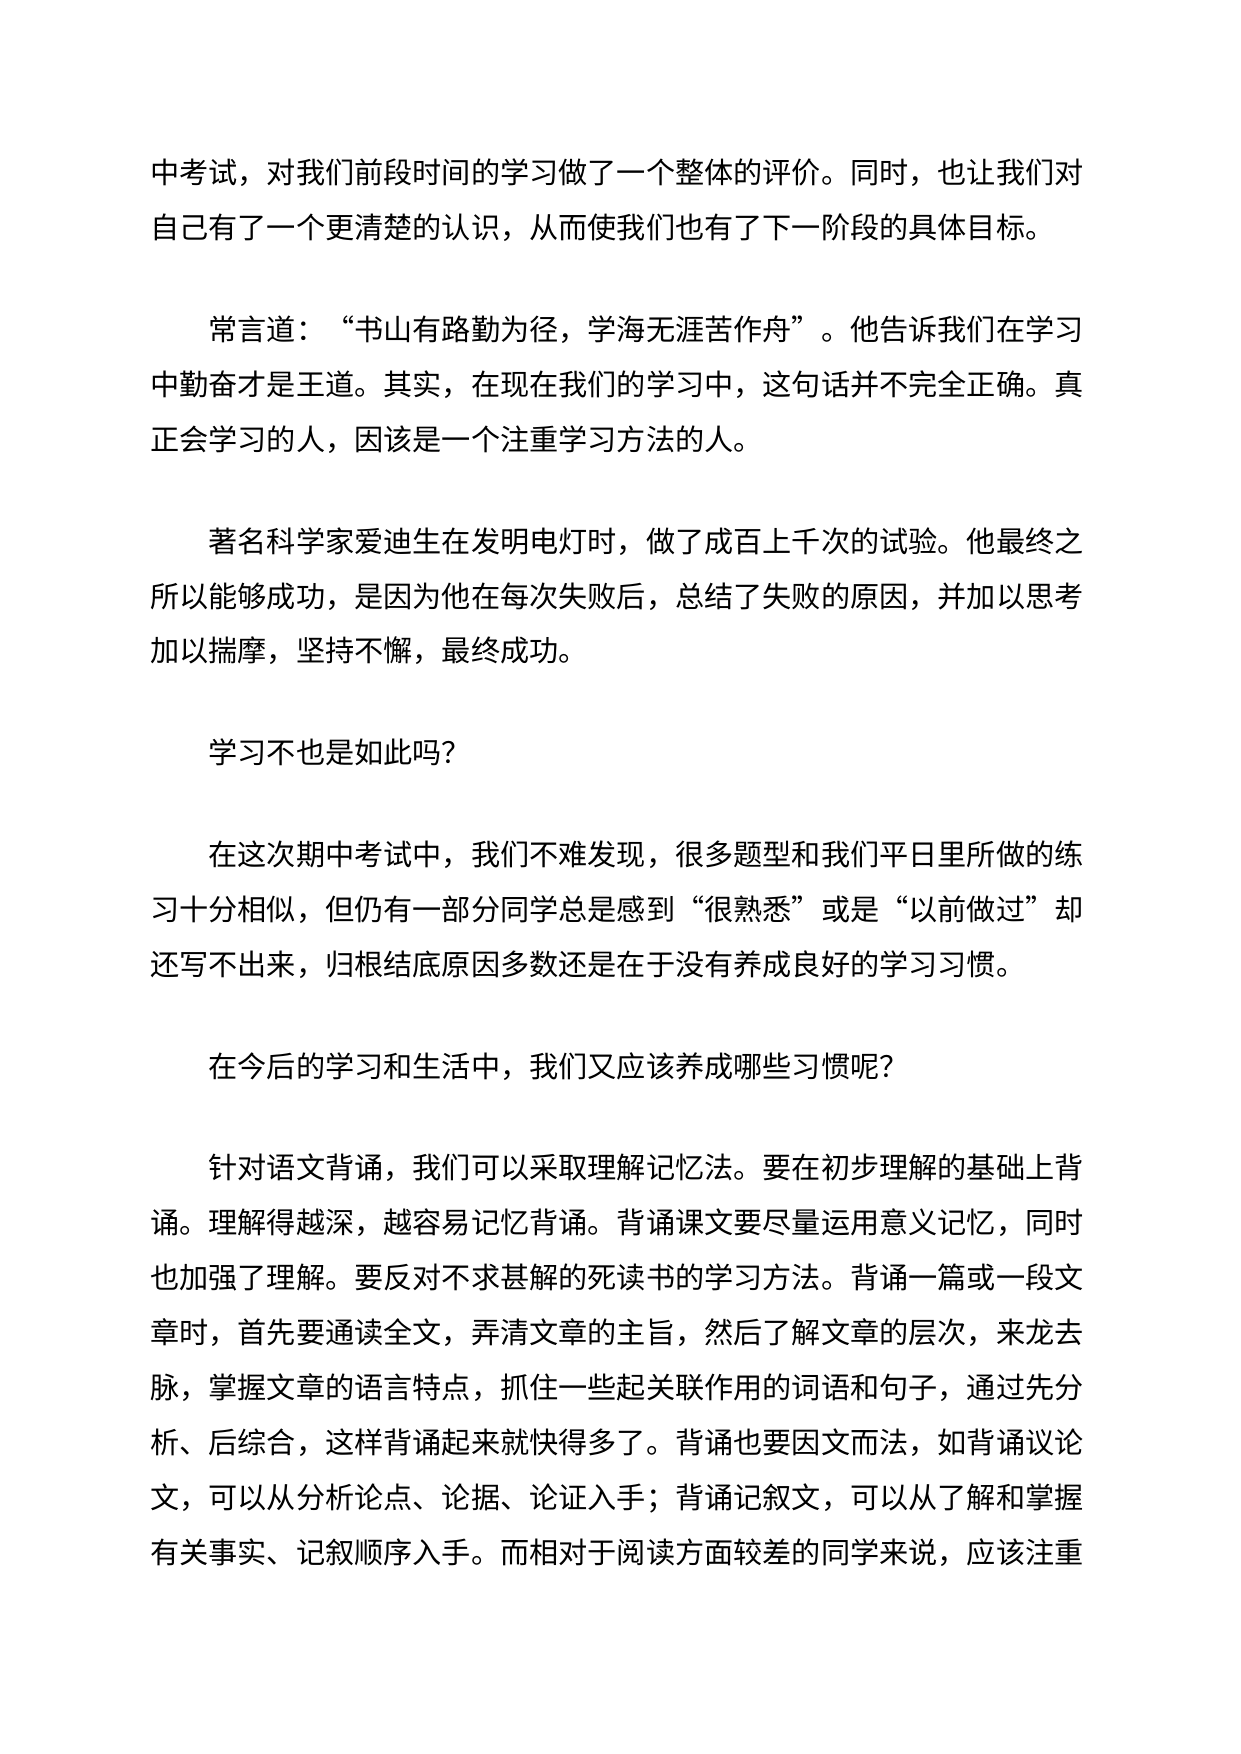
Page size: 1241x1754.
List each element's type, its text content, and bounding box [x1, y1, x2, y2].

text 在今后的学习和生活中，我们又应该养成哪些习惯呢？ [150, 1043, 1090, 1085]
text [150, 1145, 1090, 1571]
text 学习不也是如此吗？ [150, 730, 1090, 772]
text 常言道：“书山有路勤为径，学海无涯苦作舟”。他告诉我们在学习中勤奋才是王道。其实，在现在我们的学习中，这句话并不完全正确。真正会学习的人，因该是一个注重学习方法的人。 [150, 307, 1090, 459]
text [150, 150, 1090, 247]
text 在这次期中考试中，我们不难发现，很多题型和我们平日里所做的练习十分相似，但仍有一部分同学总是感到“很熟悉”或是“以前做过”却还写不出来，归根结底原因多数还是在于没有养成良好的学习习惯。 [150, 832, 1090, 984]
text 著名科学家爱迪生在发明电灯时，做了成百上千次的试验。他最终之所以能够成功，是因为他在每次失败后，总结了失败的原因，并加以思考加以揣摩，坚持不懈，最终成功。 [150, 518, 1090, 670]
